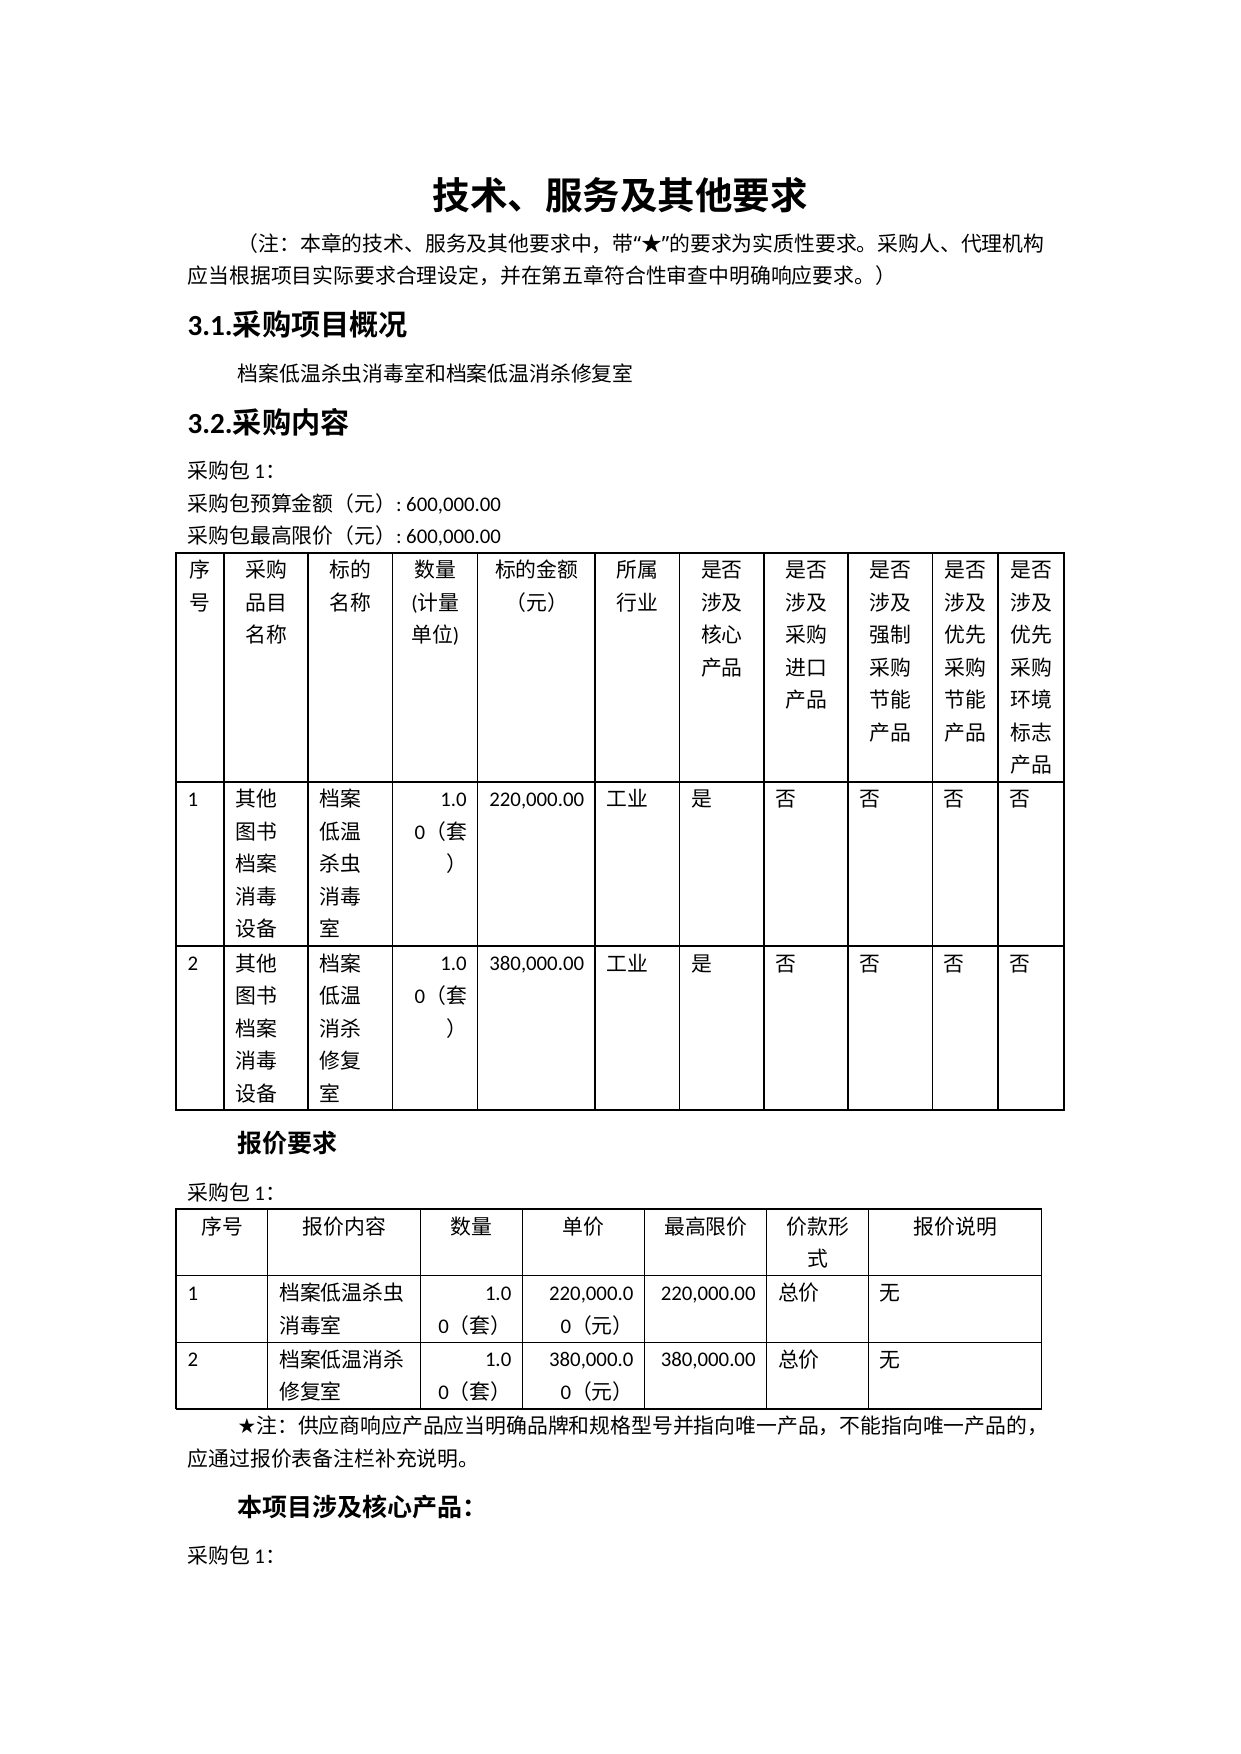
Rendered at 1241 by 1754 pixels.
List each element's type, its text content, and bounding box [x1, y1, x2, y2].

table_cell 380,000.00 [645, 1343, 766, 1408]
table_cell 否 [999, 947, 1063, 1109]
table_cell 工业 [596, 947, 679, 1109]
table_cell 档案低温杀虫消毒室 [268, 1276, 420, 1341]
table_cell 总价 [767, 1276, 868, 1341]
table_header 是否涉及采购进口产品 [765, 554, 847, 781]
table_cell 其他图书档案消毒设备 [225, 947, 307, 1109]
table_cell 1.00（套） [421, 1276, 522, 1341]
table_cell 否 [933, 947, 997, 1109]
table_header 是否涉及优先采购节能产品 [933, 554, 997, 781]
text 档案低温杀虫消毒室和档案低温消杀修复室 [187, 357, 1053, 389]
table_cell 否 [765, 947, 847, 1109]
table_cell 2 [177, 1343, 267, 1408]
table_cell 1.00（套） [393, 783, 477, 945]
table_cell 1 [177, 783, 223, 945]
text 采购包最高限价（元）: 600,000.00 [187, 519, 1053, 552]
table_header 采购品目名称 [225, 554, 307, 781]
table_cell 其他图书档案消毒设备 [225, 783, 307, 945]
table_header 标的名称 [309, 554, 392, 781]
table_header 最高限价 [645, 1210, 766, 1275]
table_cell 2 [177, 947, 223, 1109]
table_header 是否涉及强制采购节能产品 [849, 554, 932, 781]
table_header 报价说明 [869, 1210, 1041, 1275]
table_cell 否 [765, 783, 847, 945]
table_cell 工业 [596, 783, 679, 945]
table_cell 1 [177, 1276, 267, 1341]
table_cell 220,000.00 [478, 783, 594, 945]
table_header 单价 [523, 1210, 644, 1275]
table_cell 1.00（套） [393, 947, 477, 1109]
table_header 数量 [421, 1210, 522, 1275]
table_cell 档案低温杀虫消毒室 [309, 783, 392, 945]
table_cell 否 [849, 783, 932, 945]
text 技术、服务及其他要求 [187, 162, 1053, 227]
table_cell 否 [999, 783, 1063, 945]
table_cell 否 [933, 783, 997, 945]
table_header 序号 [177, 554, 223, 781]
table_cell 220,000.00 [645, 1276, 766, 1341]
table_header 是否涉及核心产品 [680, 554, 763, 781]
text 采购包1： [187, 1539, 1053, 1572]
table_cell 否 [849, 947, 932, 1109]
table_cell 无 [869, 1276, 1041, 1341]
table_cell 380,000.00（元） [523, 1343, 644, 1408]
table_cell 220,000.00（元） [523, 1276, 644, 1341]
table_header 报价内容 [268, 1210, 420, 1275]
table_header 价款形式 [767, 1210, 868, 1275]
text 3.2.采购内容 [187, 389, 1053, 454]
table_cell 无 [869, 1343, 1041, 1408]
table_cell 是 [680, 783, 763, 945]
text 本项目涉及核心产品： [187, 1474, 1053, 1539]
table_cell 总价 [767, 1343, 868, 1408]
table_header 序号 [177, 1210, 267, 1275]
table_cell 档案低温消杀修复室 [268, 1343, 420, 1408]
table_cell 1.00（套） [421, 1343, 522, 1408]
table_header 是否涉及优先采购环境标志产品 [999, 554, 1063, 781]
text 采购包1： [187, 1176, 1053, 1208]
text 3.1.采购项目概况 [187, 292, 1053, 357]
text ★注：供应商响应产品应当明确品牌和规格型号并指向唯一产品，不能指向唯一产品的，应通过报价表备注栏补充说明。 [187, 1409, 1053, 1474]
table_cell 档案低温消杀修复室 [309, 947, 392, 1109]
text 采购包1： [187, 454, 1053, 487]
text （注：本章的技术、服务及其他要求中，带“★”的要求为实质性要求。采购人、代理机构应当根据项目实际要求合理设定，并在第五章符合性审查中明确响应要求。） [187, 227, 1053, 292]
table_cell 是 [680, 947, 763, 1109]
table_header 所属行业 [596, 554, 679, 781]
table_header 数量 (计量单位) [393, 554, 477, 781]
table_cell 380,000.00 [478, 947, 594, 1109]
table_header 标的金额 （元） [478, 554, 594, 781]
text 报价要求 [187, 1111, 1053, 1176]
text 采购包预算金额（元）: 600,000.00 [187, 487, 1053, 519]
